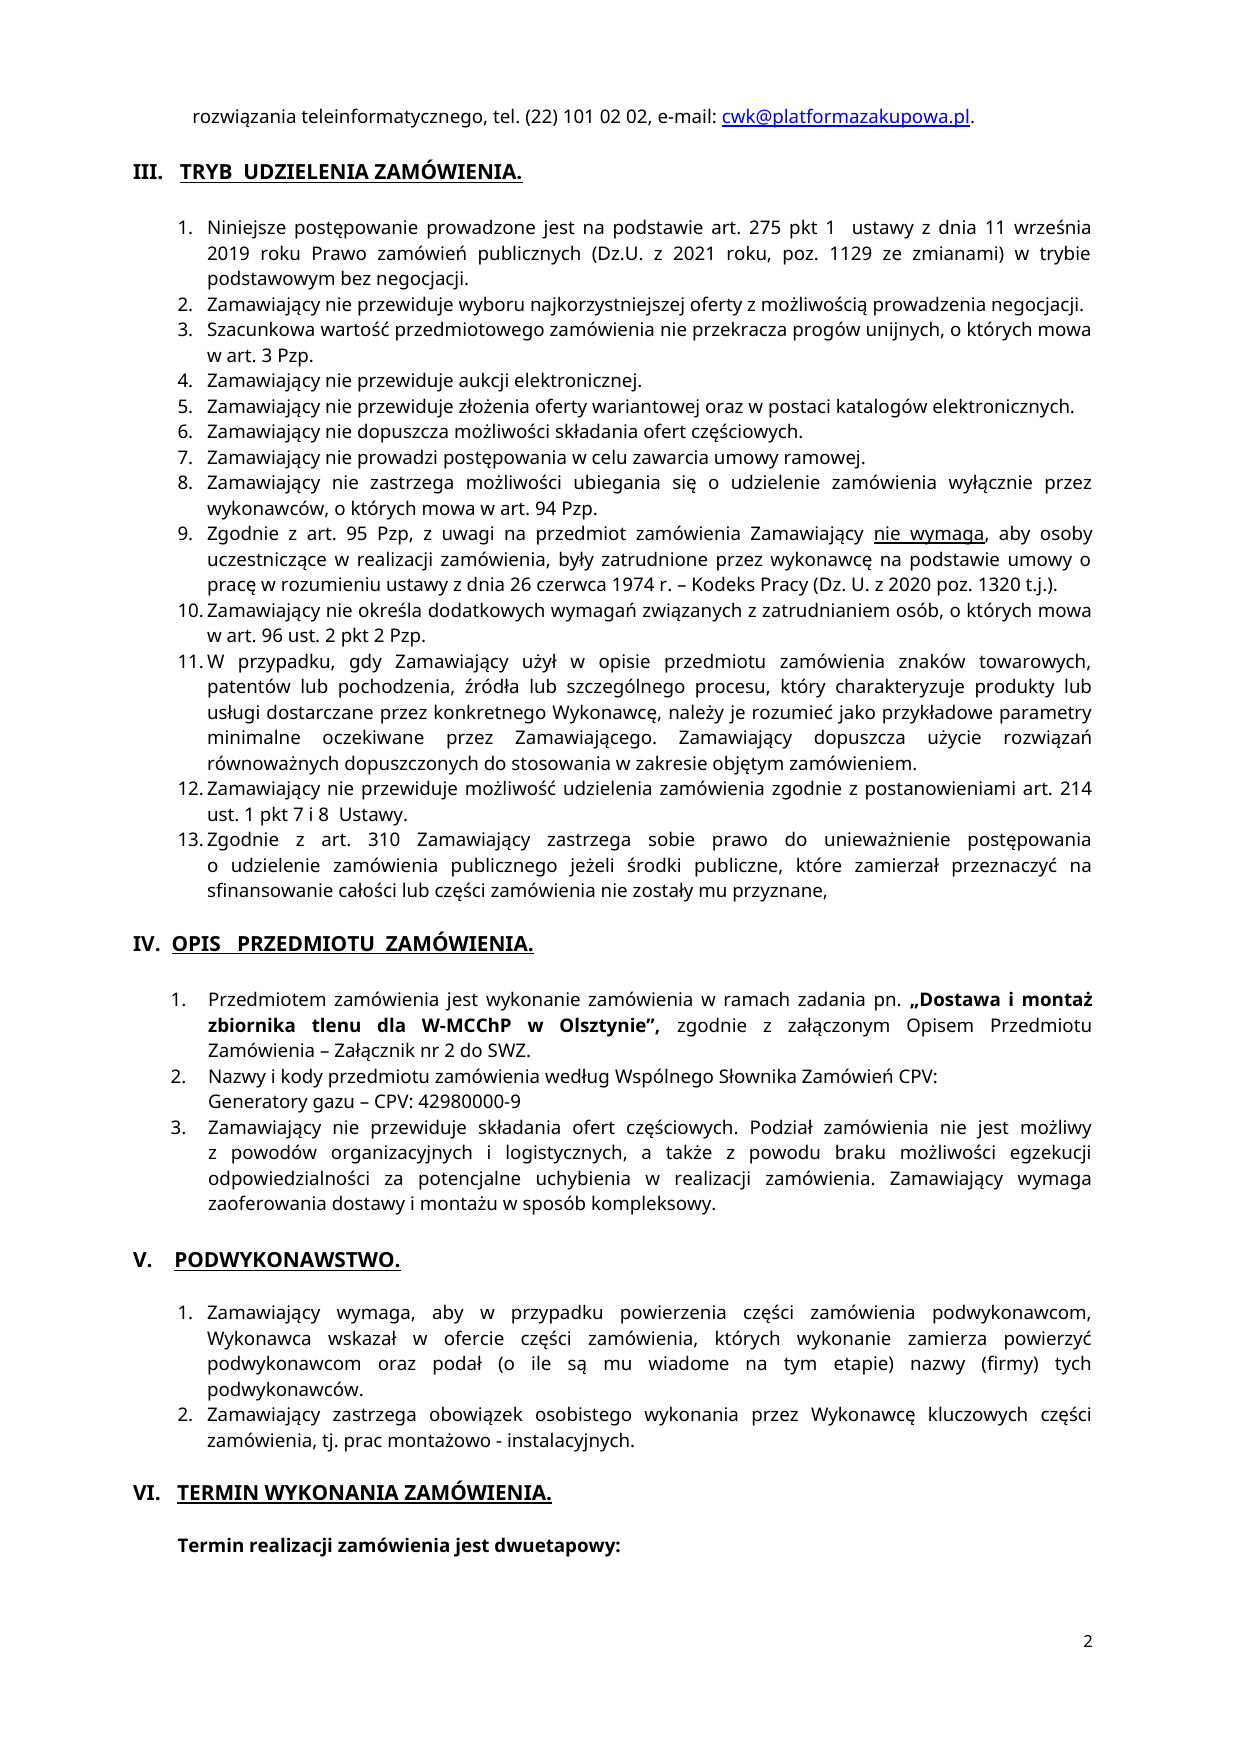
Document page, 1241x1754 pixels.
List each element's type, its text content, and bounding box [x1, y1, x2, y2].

list Generatory gazu – CPV: 42980000-9 [208, 1089, 1093, 1114]
list Zamawiający nie przewiduje złożenia oferty wariantowej oraz w postaci katalogów elektronicznych. [177, 393, 1093, 418]
text V. PODWYKONAWSTWO. [133, 1246, 1093, 1274]
list Nazwy i kody przedmiotu zamówienia według Wspólnego Słownika Zamówień CPV: [170, 1063, 1093, 1089]
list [162, 103, 1093, 129]
list Zamawiający nie zastrzega możliwości ubiegania się o udzielenie zamówienia wyłącznie przez wykonawców, o których mowa w art. 94 Pzp. [177, 469, 1093, 521]
text III. TRYB UDZIELENIA ZAMÓWIENIA. [133, 157, 1093, 186]
list Zgodnie z art. 95 Pzp, z uwagi na przedmiot zamówienia Zamawiający nie wymaga, aby osoby uczestniczące w realizacji zamówienia, były zatrudnione przez wykonawcę na podstawie umowy o pracę w rozumieniu ustawy z dnia 26 czerwca 1974 r. – Kodeks Pracy (Dz. U. z 2020 poz. 1320 t.j.). [177, 521, 1093, 597]
list Zamawiający nie określa dodatkowych wymagań związanych z zatrudnianiem osób, o których mowa w art. 96 ust. 2 pkt 2 Pzp. [177, 597, 1093, 648]
text Termin realizacji zamówienia jest dwuetapowy: [133, 1532, 1093, 1558]
list Zamawiający nie przewiduje wyboru najkorzystniejszej oferty z możliwością prowadzenia negocjacji. [177, 291, 1093, 316]
list Zamawiający zastrzega obowiązek osobistego wykonania przez Wykonawcę kluczowych części zamówienia, tj. prac montażowo - instalacyjnych. [177, 1402, 1093, 1453]
list Zamawiający nie przewiduje składania ofert częściowych. Podział zamówienia nie jest możliwy z powodów organizacyjnych i logistycznych, a także z powodu braku możliwości egzekucji odpowiedzialności za potencjalne uchybienia w realizacji zamówienia. Zamawiający wymaga zaoferowania dostawy i montażu w sposób kompleksowy. [170, 1114, 1093, 1216]
list Szacunkowa wartość przedmiotowego zamówienia nie przekracza progów unijnych, o których mowa w art. 3 Pzp. [177, 316, 1093, 367]
list W przypadku, gdy Zamawiający użył w opisie przedmiotu zamówienia znaków towarowych, patentów lub pochodzenia, źródła lub szczególnego procesu, który charakteryzuje produkty lub usługi dostarczane przez konkretnego Wykonawcę, należy je rozumieć jako przykładowe parametry minimalne oczekiwane przez Zamawiającego. Zamawiający dopuszcza użycie rozwiązań równoważnych dopuszczonych do stosowania w zakresie objętym zamówieniem. [177, 648, 1093, 776]
list Zgodnie z art. 310 Zamawiający zastrzega sobie prawo do unieważnienie postępowania o udzielenie zamówienia publicznego jeżeli środki publiczne, które zamierzał przeznaczyć na sfinansowanie całości lub części zamówienia nie zostały mu przyznane, [177, 827, 1093, 903]
list Niniejsze postępowanie prowadzone jest na podstawie art. 275 pkt 1 ustawy z dnia 11 września 2019 roku Prawo zamówień publicznych (Dz.U. z 2021 roku, poz. 1129 ze zmianami) w trybie podstawowym bez negocjacji. [177, 214, 1093, 291]
list Zamawiający nie przewiduje aukcji elektronicznej. [177, 367, 1093, 393]
list Zamawiający wymaga, aby w przypadku powierzenia części zamówienia podwykonawcom, Wykonawca wskazał w ofercie części zamówienia, których wykonanie zamierza powierzyć podwykonawcom oraz podał (o ile są mu wiadome na tym etapie) nazwy (firmy) tych podwykonawców. [177, 1299, 1093, 1402]
list Zamawiający nie przewiduje możliwość udzielenia zamówienia zgodnie z postanowieniami art. 214 ust. 1 pkt 7 i 8 Ustawy. [177, 776, 1093, 827]
list Przedmiotem zamówienia jest wykonanie zamówienia w ramach zadania pn. „Dostawa i montaż zbiornika tlenu dla W-MCChP w Olsztynie”, zgodnie z załączonym Opisem Przedmiotu Zamówienia – Załącznik nr 2 do SWZ. [170, 987, 1093, 1063]
text VI. TERMIN WYKONANIA ZAMÓWIENIA. [133, 1478, 1093, 1507]
list Zamawiający nie prowadzi postępowania w celu zawarcia umowy ramowej. [177, 444, 1093, 469]
text IV. OPIS PRZEDMIOTU ZAMÓWIENIA. [133, 929, 1093, 957]
list Zamawiający nie dopuszcza możliwości składania ofert częściowych. [177, 418, 1093, 444]
